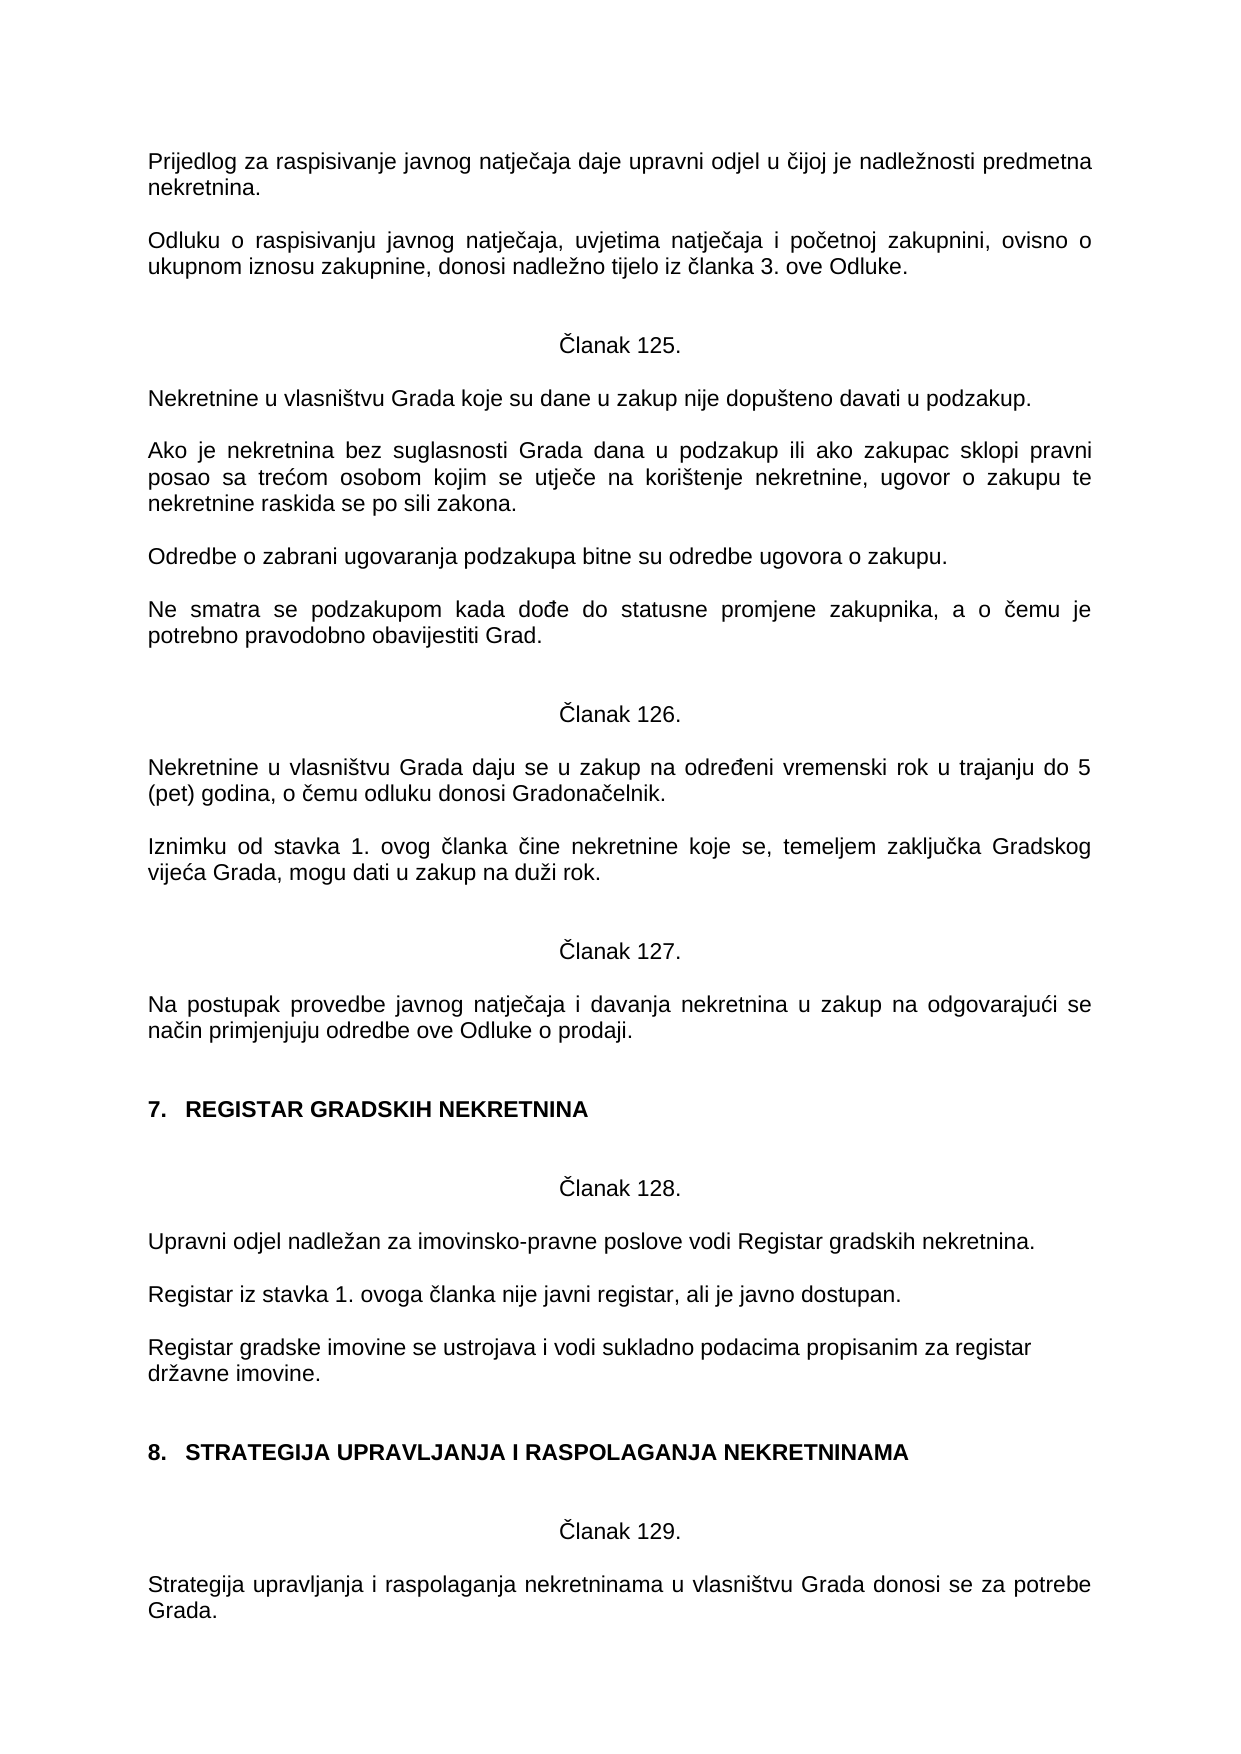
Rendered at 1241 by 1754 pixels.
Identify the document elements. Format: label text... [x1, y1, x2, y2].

list REGISTAR GRADSKIH NEKRETNINA [148, 1096, 1093, 1123]
text Upravni odjel nadležan za imovinsko-pravne poslove vodi Registar gradskih nekretnina. [148, 1228, 1093, 1254]
text Članak 125. [148, 332, 1093, 358]
text Registar gradske imovine se ustrojava i vodi sukladno podacima propisanim za registar državne imovine. [148, 1333, 1093, 1386]
text Na postupak provedbe javnog natječaja i davanja nekretnina u zakup na odgovarajući se način primjenjuju odredbe ove Odluke o prodaji. [148, 991, 1093, 1044]
text Članak 128. [148, 1175, 1093, 1202]
text Ne smatra se podzakupom kada dođe do statusne promjene zakupnika, a o čemu je potrebno pravodobno obavijestiti Grad. [148, 596, 1093, 648]
text Strategija upravljanja i raspolaganja nekretninama u vlasništvu Grada donosi se za potrebe Grada. [148, 1571, 1093, 1623]
text Prijedlog za raspisivanje javnog natječaja daje upravni odjel u čijoj je nadležnosti predmetna nekretnina. [148, 148, 1093, 200]
text Registar iz stavka 1. ovoga članka nije javni registar, ali je javno dostupan. [148, 1281, 1093, 1307]
text Odluku o raspisivanju javnog natječaja, uvjetima natječaja i početnoj zakupnini, ovisno o ukupnom iznosu zakupnine, donosi nadležno tijelo iz članka 3. ove Odluke. [148, 227, 1093, 279]
text Nekretnine u vlasništvu Grada koje su dane u zakup nije dopušteno davati u podzakup. [148, 385, 1093, 411]
text Ako je nekretnina bez suglasnosti Grada dana u podzakup ili ako zakupac sklopi pravni posao sa trećom osobom kojim se utječe na korištenje nekretnine, ugovor o zakupu te nekretnine raskida se po sili zakona. [148, 437, 1093, 517]
text Nekretnine u vlasništvu Grada daju se u zakup na određeni vremenski rok u trajanju do 5 (pet) godina, o čemu odluku donosi Gradonačelnik. [148, 754, 1093, 806]
text Članak 126. [148, 701, 1093, 727]
text Članak 129. [148, 1518, 1093, 1544]
text Odredbe o zabrani ugovaranja podzakupa bitne su odredbe ugovora o zakupu. [148, 543, 1093, 569]
text Iznimku od stavka 1. ovog članka čine nekretnine koje se, temeljem zaključka Gradskog vijeća Grada, mogu dati u zakup na duži rok. [148, 833, 1093, 886]
text Članak 127. [148, 938, 1093, 964]
list STRATEGIJA UPRAVLJANJA I RASPOLAGANJA NEKRETNINAMA [148, 1439, 1093, 1465]
